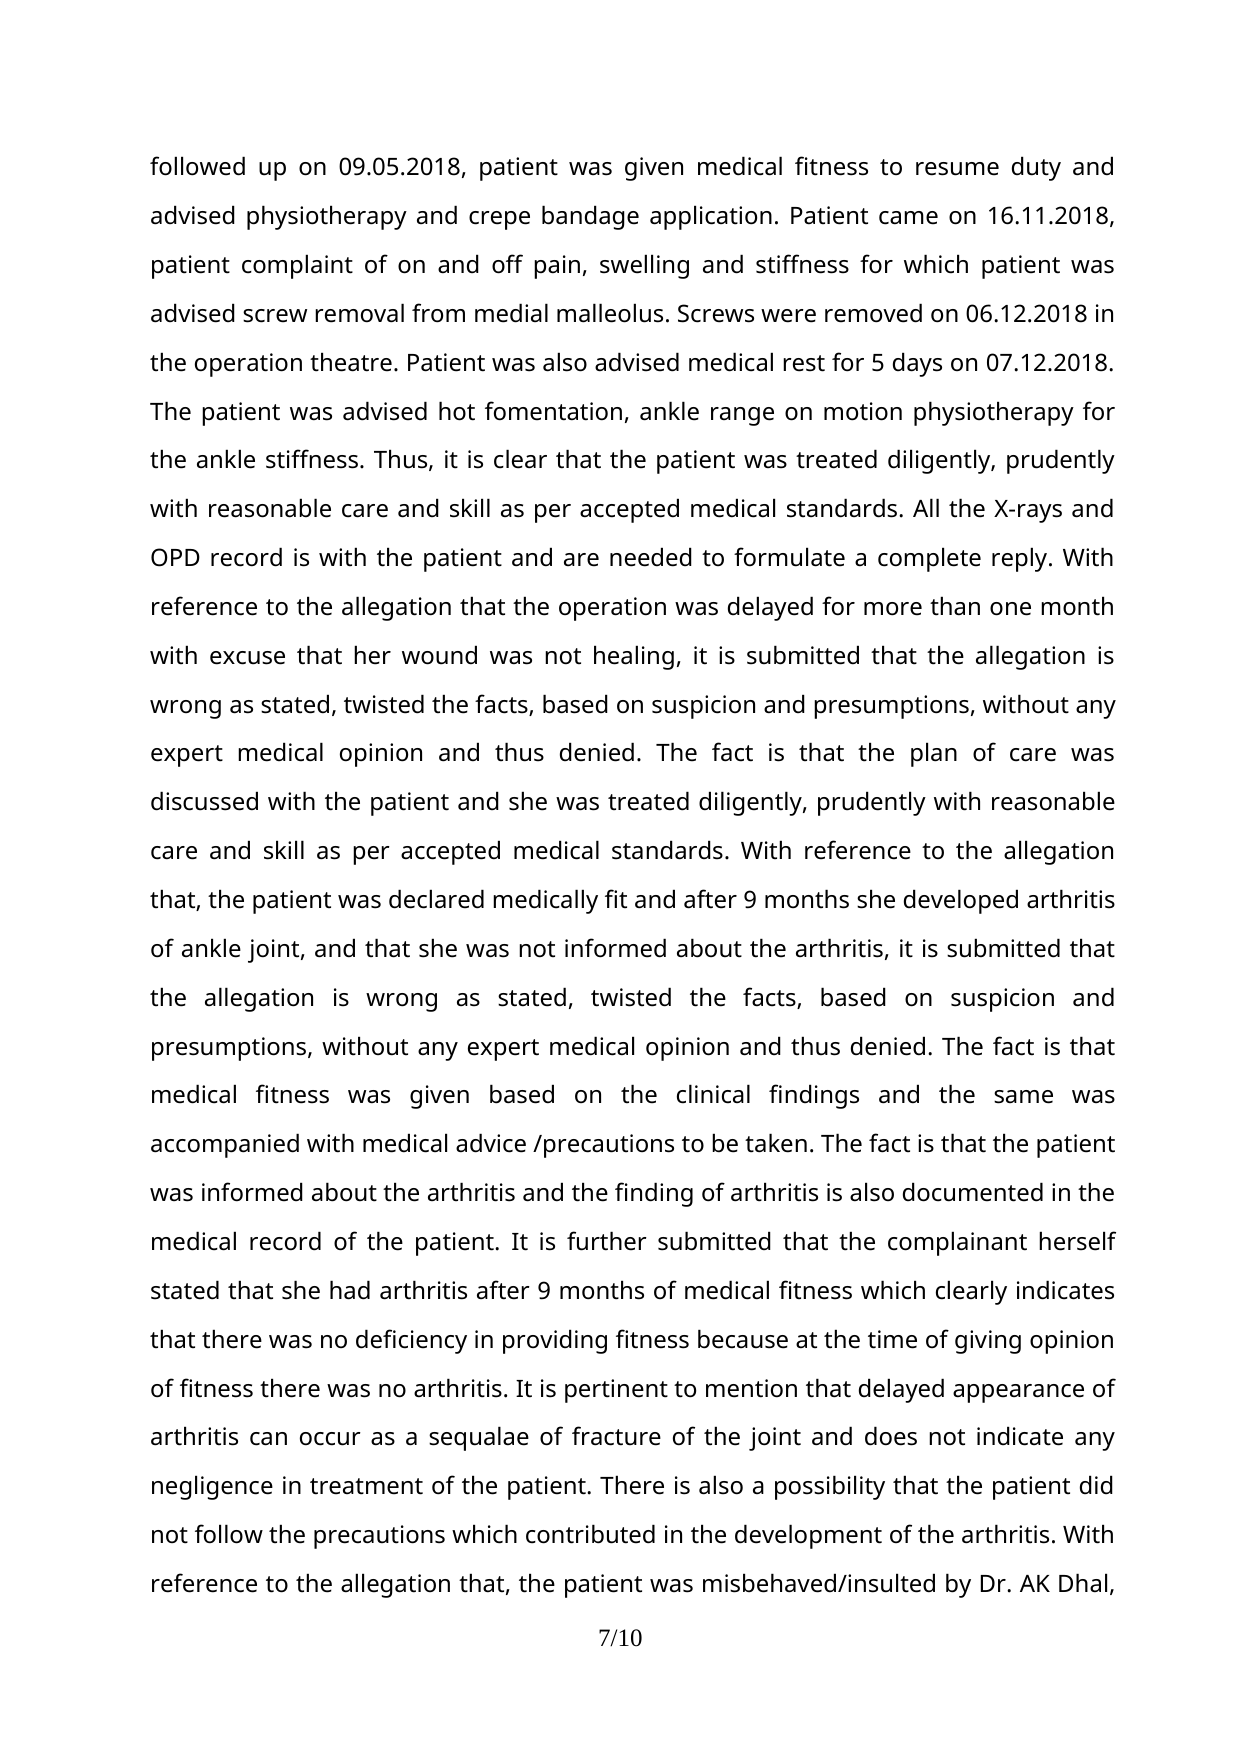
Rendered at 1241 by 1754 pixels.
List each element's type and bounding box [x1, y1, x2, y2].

text [150, 150, 1117, 1599]
